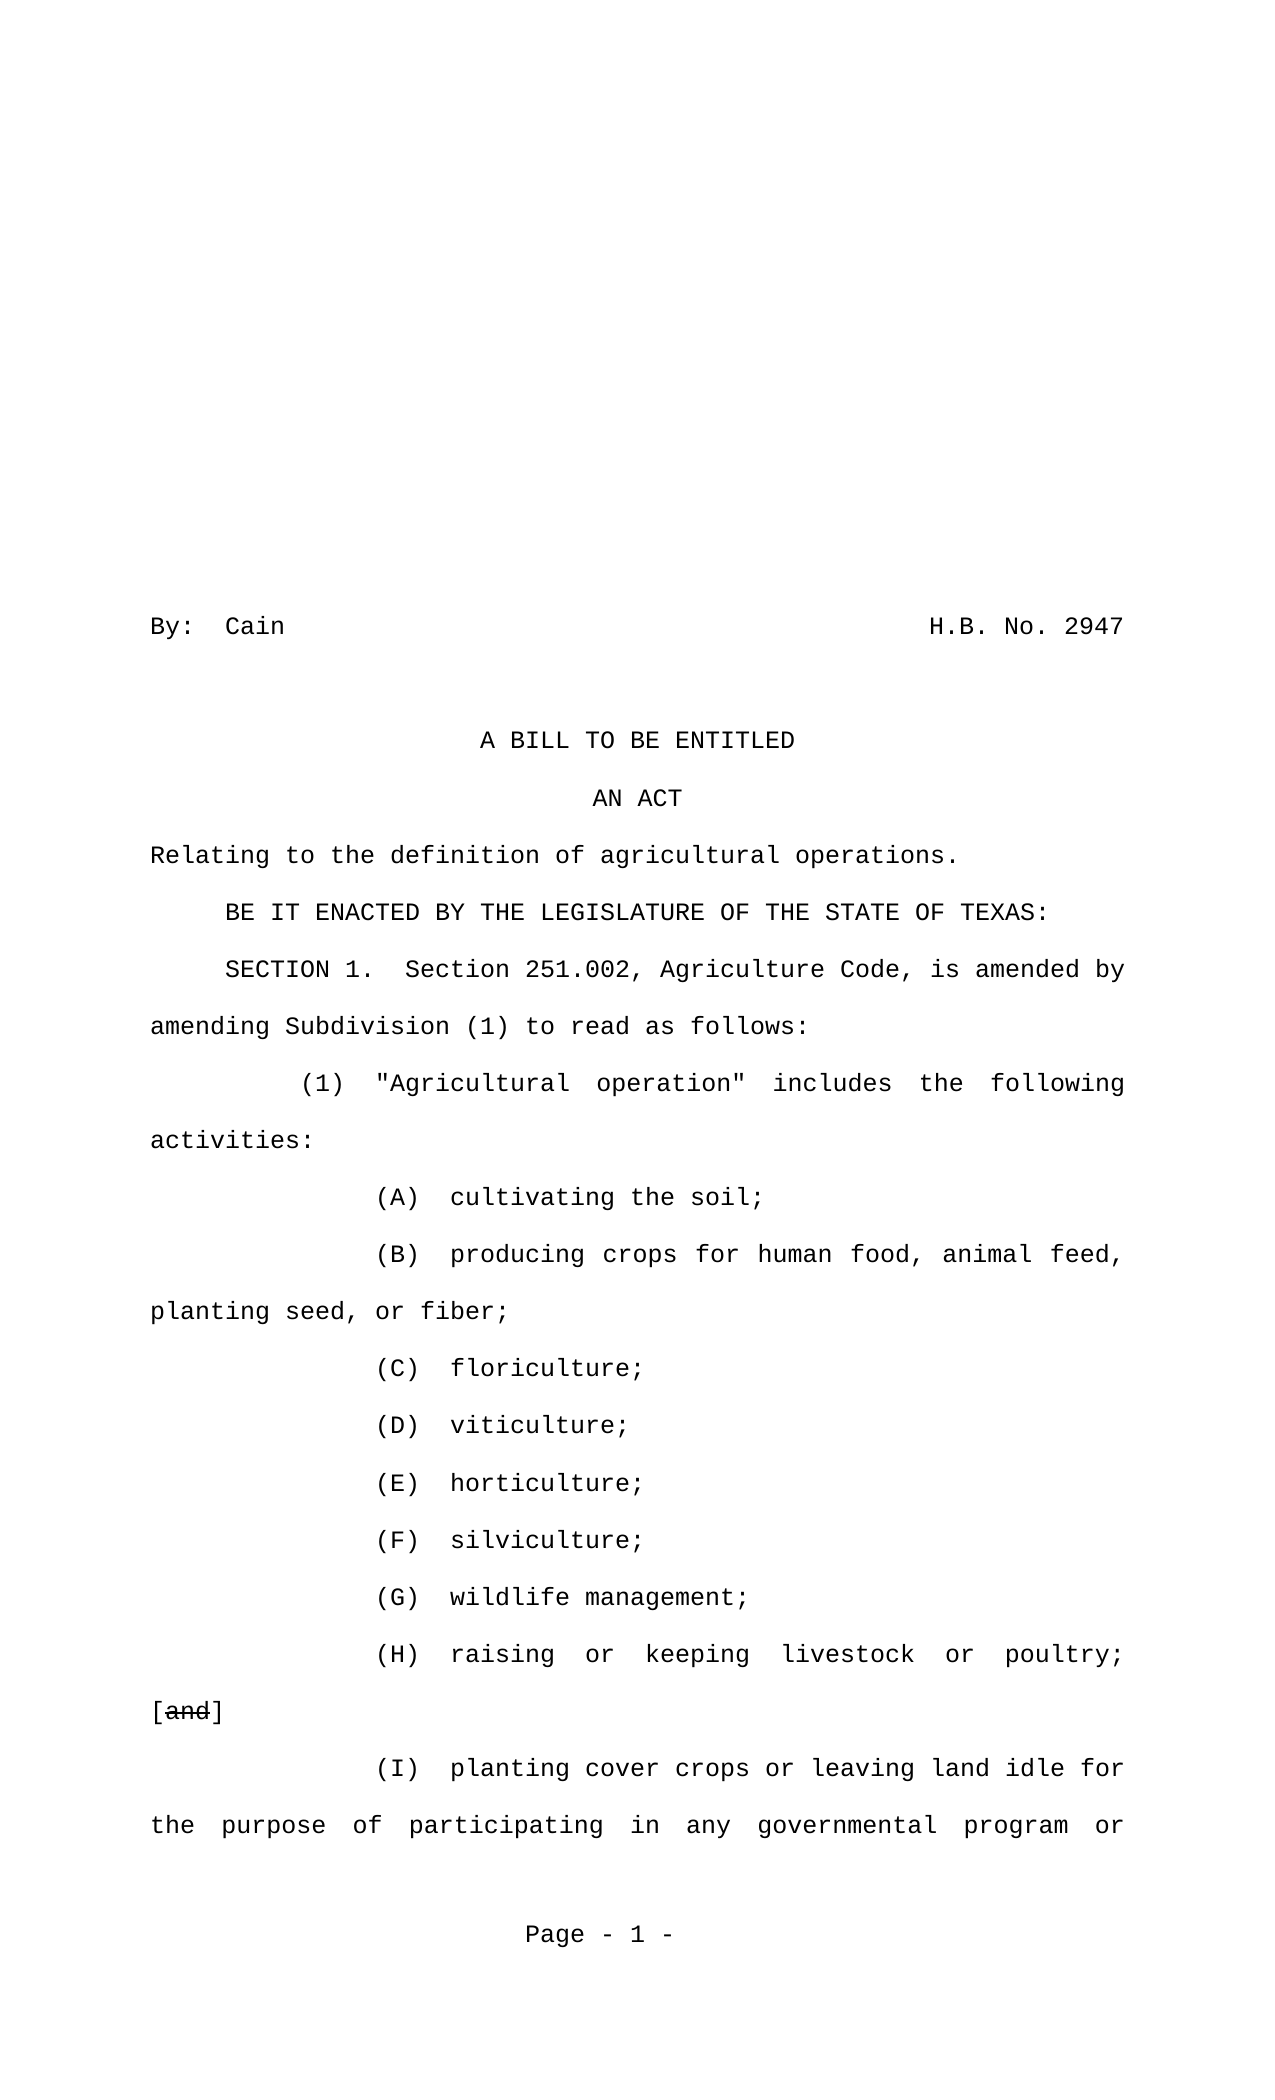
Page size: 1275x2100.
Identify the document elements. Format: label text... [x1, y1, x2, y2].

text (C) floriculture; [150, 1356, 1125, 1384]
text SECTION 1. Section 251.002, Agriculture Code, is amended by amending Subdivision (1) to read as follows: [150, 956, 1125, 1042]
text (G) wildlife management; [150, 1584, 1125, 1613]
text (E) horticulture; [150, 1470, 1125, 1498]
text (H) raising or keeping livestock or poultry; [and] [150, 1641, 1125, 1727]
text By: Cain H.B. No. 2947 [150, 614, 1125, 642]
text (D) viticulture; [150, 1413, 1125, 1441]
text (A) cultivating the soil; [150, 1184, 1125, 1213]
text (B) producing crops for human food, animal feed, planting seed, or fiber; [150, 1242, 1125, 1327]
text (F) silviculture; [150, 1527, 1125, 1556]
text Relating to the definition of agricultural operations. [150, 842, 1125, 871]
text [150, 1755, 1125, 1841]
text A BILL TO BE ENTITLED [150, 728, 1125, 756]
text (1) "Agricultural operation" includes the following activities: [150, 1070, 1125, 1156]
text BE IT ENACTED BY THE LEGISLATURE OF THE STATE OF TEXAS: [150, 899, 1125, 928]
text AN ACT [150, 785, 1125, 813]
